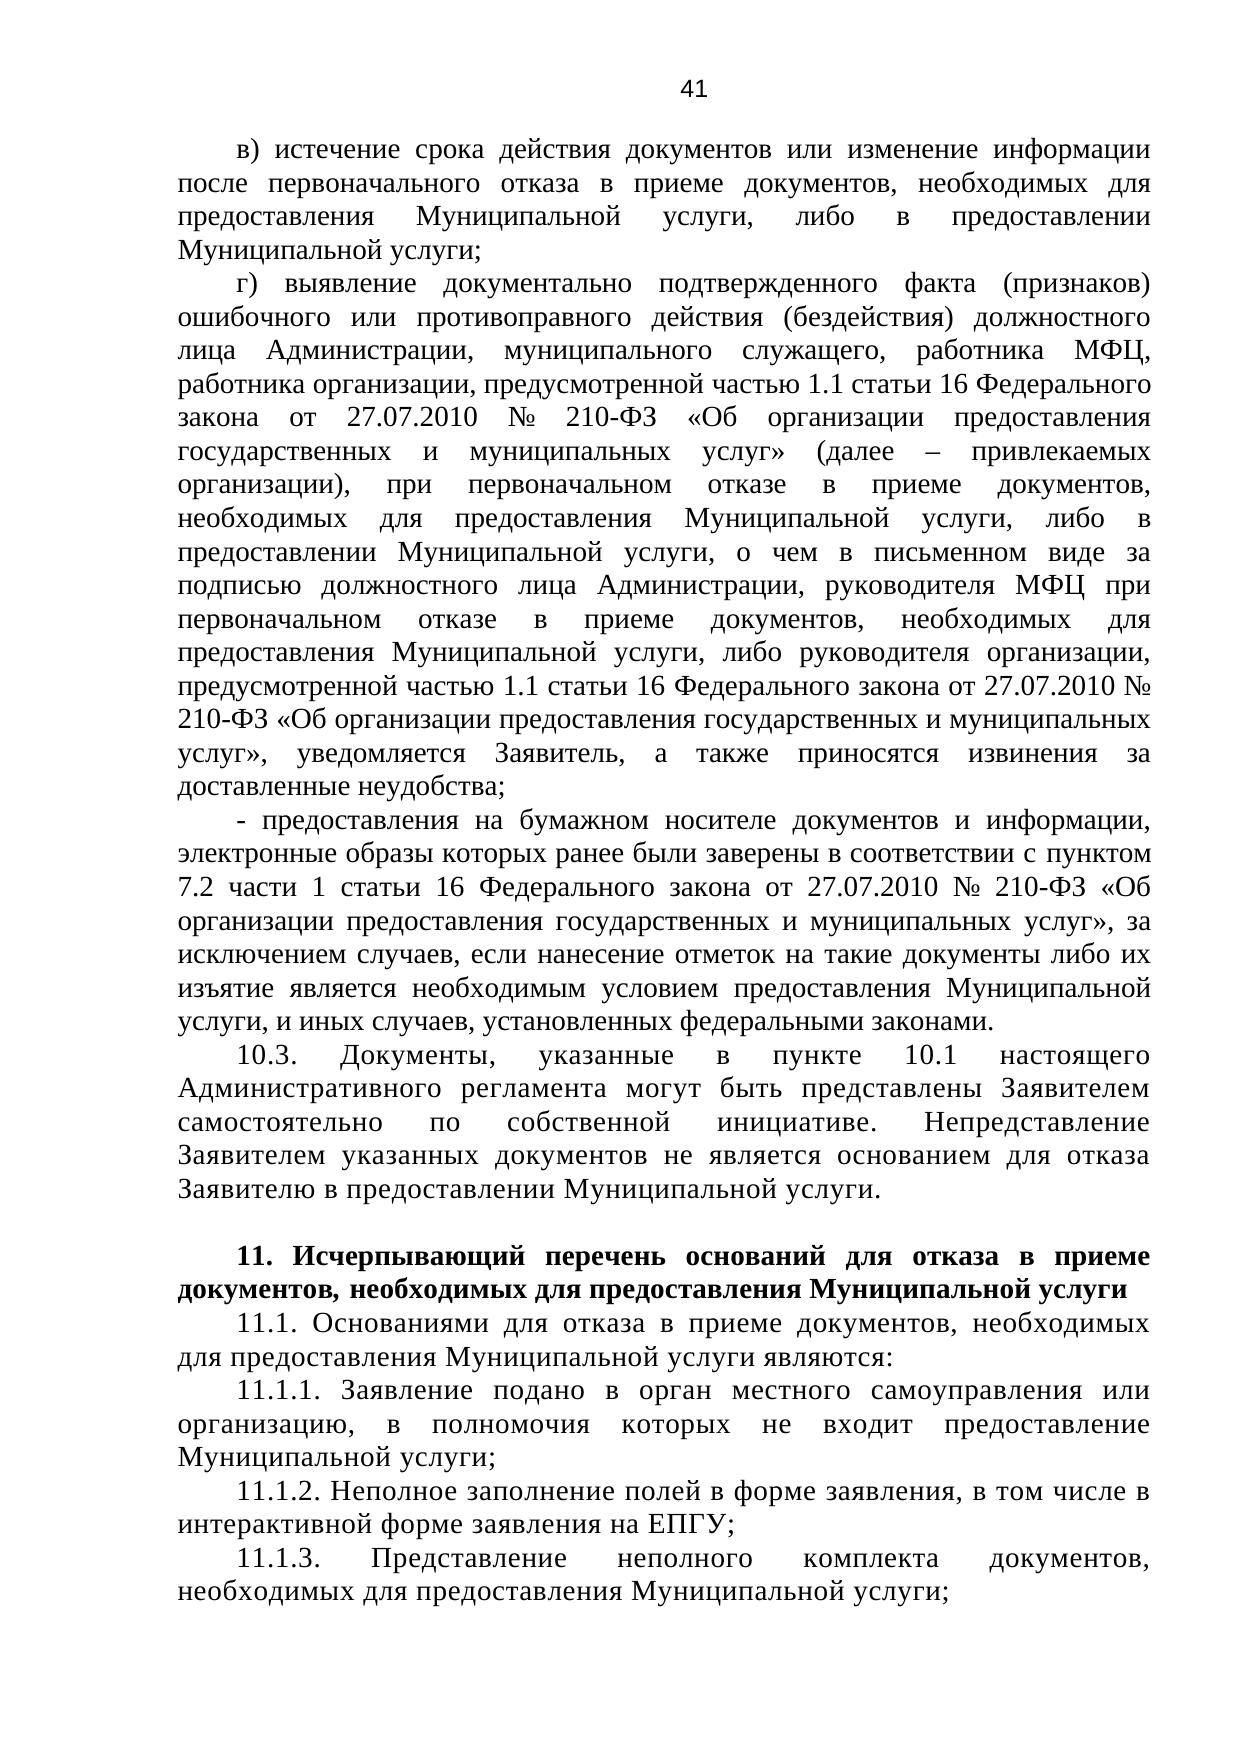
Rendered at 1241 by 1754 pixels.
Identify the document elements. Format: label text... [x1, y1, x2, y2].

text 11.1. Основаниями для отказа в приеме документов, необходимых для предоставления Муниципальной услуги являются: [177, 1305, 1152, 1372]
text в) истечение срока действия документов или изменение информации после первоначального отказа в приеме документов, необходимых для предоставления Муниципальной услуги, либо в предоставлении Муниципальной услуги; [177, 131, 1152, 265]
text 10.3. Документы, указанные в пункте 10.1 настоящего Административного регламента могут быть представлены Заявителем самостоятельно по собственной инициативе. Непредставление Заявителем указанных документов не является основанием для отказа Заявителю в предоставлении Муниципальной услуги. [177, 1037, 1152, 1204]
text 11.1.1. Заявление подано в орган местного самоуправления или организацию, в полномочия которых не входит предоставление Муниципальной услуги; [177, 1372, 1152, 1473]
text 11.1.2. Неполное заполнение полей в форме заявления, в том числе в интерактивной форме заявления на ЕПГУ; [177, 1473, 1152, 1540]
text - предоставления на бумажном носителе документов и информации, электронные образы которых ранее были заверены в соответствии с пунктом 7.2 части 1 статьи 16 Федерального закона от 27.07.2010 № 210-ФЗ «Об организации предоставления государственных и муниципальных услуг», за исключением случаев, если нанесение отметок на такие документы либо их изъятие является необходимым условием предоставления Муниципальной услуги, и иных случаев, установленных федеральными законами. [177, 802, 1152, 1037]
text 11.1.3. Представление неполного комплекта документов, необходимых для предоставления Муниципальной услуги; [177, 1540, 1152, 1607]
text 11. Исчерпывающий перечень оснований для отказа в приеме документов, необходимых для предоставления Муниципальной услуги [177, 1238, 1152, 1305]
text г) выявление документально подтвержденного факта (признаков) ошибочного или противоправного действия (бездействия) должностного лица Администрации, муниципального служащего, работника МФЦ, работника организации, предусмотренной частью 1.1 статьи 16 Федерального закона от 27.07.2010 № 210-ФЗ «Об организации предоставления государственных и муниципальных услуг» (далее – привлекаемых организации), при первоначальном отказе в приеме документов, необходимых для предоставления Муниципальной услуги, либо в предоставлении Муниципальной услуги, о чем в письменном виде за подписью должностного лица Администрации, руководителя МФЦ при первоначальном отказе в приеме документов, необходимых для предоставления Муниципальной услуги, либо руководителя организации, предусмотренной частью 1.1 статьи 16 Федерального закона от 27.07.2010 № 210-ФЗ «Об организации предоставления государственных и муниципальных услуг», уведомляется Заявитель, а также приносятся извинения за доставленные неудобства; [177, 265, 1152, 802]
